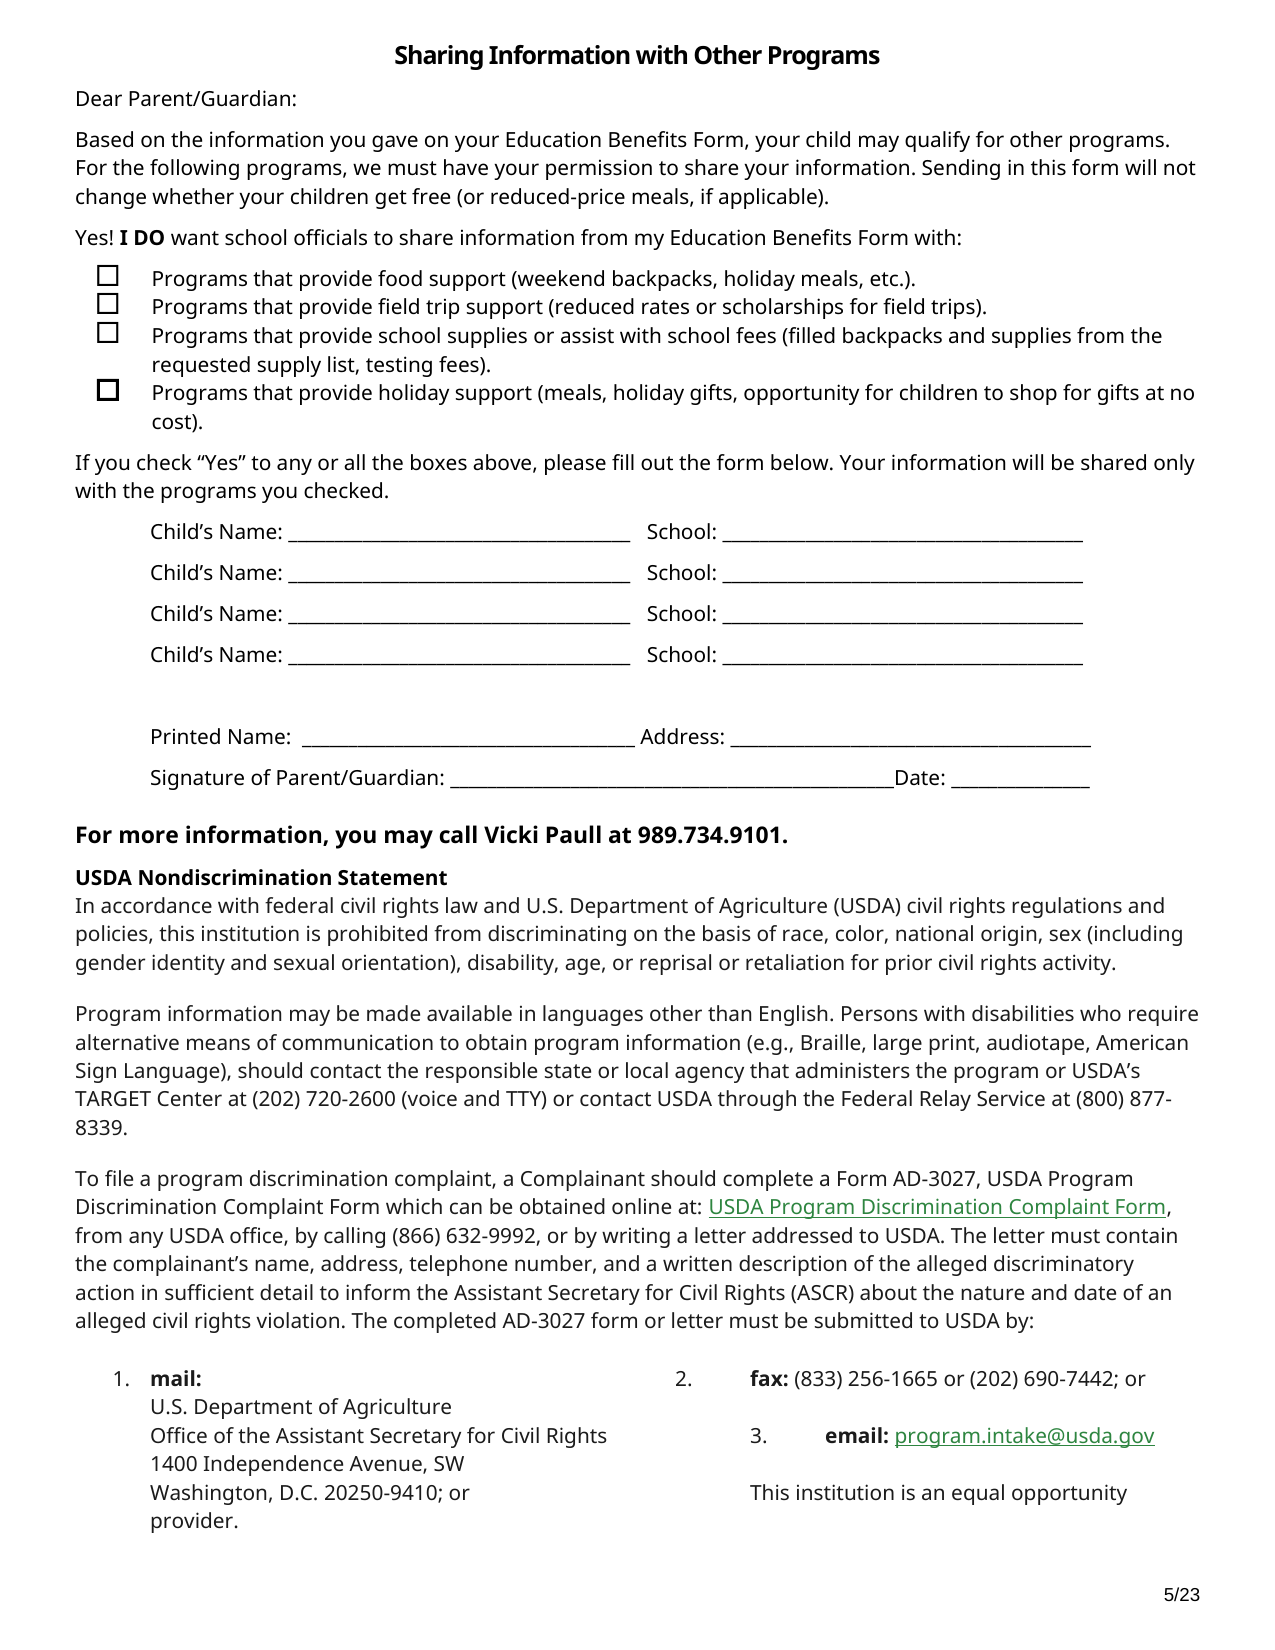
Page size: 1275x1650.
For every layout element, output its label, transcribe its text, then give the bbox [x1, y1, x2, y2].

text Based on the information you gave on your Education Benefits Form, your child may qualify for other programs. For the following programs, we must have your permission to share your information. Sending in this form will not change whether your children get free (or reduced-price meals, if applicable). [75, 125, 1200, 210]
text Child’s Name: _____________________________________ School: _______________________________________ [75, 517, 1200, 546]
text To file a program discrimination complaint, a Complainant should complete a Form AD-3027, USDA Program Discrimination Complaint Form which can be obtained online at: USDA Program Discrimination Complaint Form, from any USDA office, by calling (866) 632-9992, or by writing a letter addressed to USDA. The letter must contain the complainant’s name, address, telephone number, and a written description of the alleged discriminatory action in sufficient detail to inform the Assistant Secretary for Civil Rights (ASCR) about the nature and date of an alleged civil rights violation. The completed AD-3027 form or letter must be submitted to USDA by: [75, 1164, 1200, 1335]
list mail: 2. fax: (833) 256-1665 or (202) 690-7442; or U.S. Department of Agriculture Office of the Assistant Secretary for Civil Rights 3. email: program.intake@usda.gov 1400 Independence Avenue, SW Washington, D.C. 20250-9410; or This institution is an equal opportunity provider. [112, 1364, 1200, 1534]
list Programs that provide holiday support (meals, holiday gifts, opportunity for children to shop for gifts at no cost). [94, 378, 1200, 435]
text Child’s Name: _____________________________________ School: _______________________________________ [75, 599, 1200, 627]
list Programs that provide food support (weekend backpacks, holiday meals, etc.). [94, 264, 1200, 292]
text Signature of Parent/Guardian: ________________________________________________Date: _______________ [75, 763, 1200, 791]
text USDA Nondiscrimination Statement In accordance with federal civil rights law and U.S. Department of Agriculture (USDA) civil rights regulations and policies, this institution is prohibited from discriminating on the basis of race, color, national origin, sex (including gender identity and sexual orientation), disability, age, or reprisal or retaliation for prior civil rights activity. [75, 863, 1200, 976]
list Yes! I DO want school officials to share information from my Education Benefits Form with: [75, 223, 1200, 251]
text Child’s Name: _____________________________________ School: _______________________________________ [75, 640, 1200, 668]
list Programs that provide school supplies or assist with school fees (filled backpacks and supplies from the requested supply list, testing fees). [94, 321, 1200, 378]
text Child’s Name: _____________________________________ School: _______________________________________ [75, 558, 1200, 586]
text Program information may be made available in languages other than English. Persons with disabilities who require alternative means of communication to obtain program information (e.g., Braille, large print, audiotape, American Sign Language), should contact the responsible state or local agency that administers the program or USDA’s TARGET Center at (202) 720-2600 (voice and TTY) or contact USDA through the Federal Relay Service at (800) 877-8339. [75, 999, 1200, 1141]
list If you check “Yes” to any or all the boxes above, please fill out the form below. Your information will be shared only with the programs you checked. [75, 448, 1200, 504]
title Sharing Information with Other Programs [75, 37, 1200, 72]
text For more information, you may call Vicki Paull at 989.734.9101. [75, 819, 1200, 850]
text Printed Name: ____________________________________ Address: _______________________________________ [75, 722, 1200, 750]
text Dear Parent/Guardian: [75, 84, 1200, 112]
list Programs that provide field trip support (reduced rates or scholarships for field trips). [94, 292, 1200, 321]
